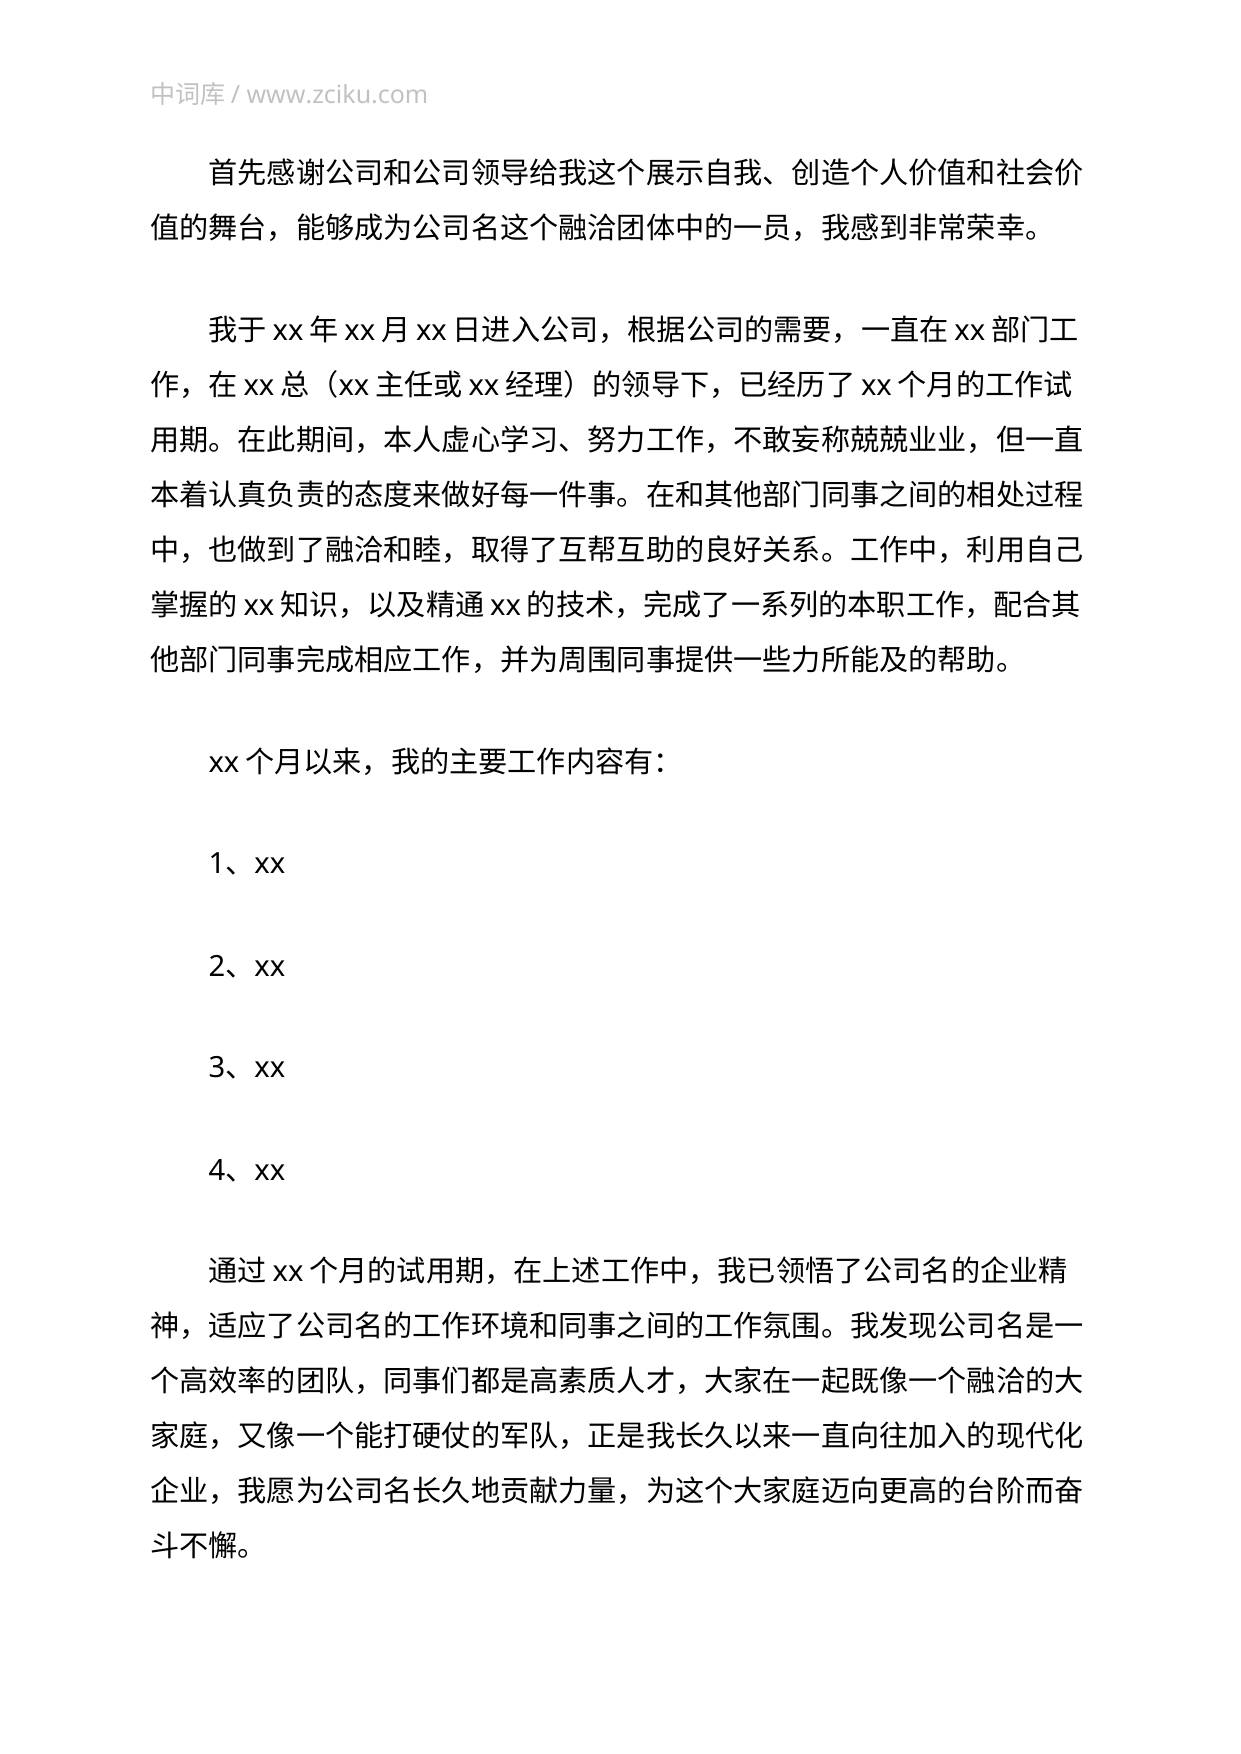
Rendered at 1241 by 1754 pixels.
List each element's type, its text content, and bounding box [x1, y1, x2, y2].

text 首先感谢公司和公司领导给我这个展示自我、创造个人价值和社会价值的舞台，能够成为公司名这个融洽团体中的一员，我感到非常荣幸。 [150, 150, 1090, 247]
text 4、xx [150, 1146, 1090, 1188]
text 3、xx [150, 1044, 1090, 1086]
text 我于xx年xx月xx日进入公司，根据公司的需要，一直在xx部门工作，在xx总（xx主任或xx经理）的领导下，已经历了xx个月的工作试用期。在此期间，本人虚心学习、努力工作，不敢妄称兢兢业业，但一直本着认真负责的态度来做好每一件事。在和其他部门同事之间的相处过程中，也做到了融洽和睦，取得了互帮互助的良好关系。工作中，利用自己掌握的xx知识，以及精通xx的技术，完成了一系列的本职工作，配合其他部门同事完成相应工作，并为周围同事提供一些力所能及的帮助。 [150, 307, 1090, 679]
text 1、xx [150, 840, 1090, 882]
text xx个月以来，我的主要工作内容有： [150, 738, 1090, 781]
text 通过xx个月的试用期，在上述工作中，我已领悟了公司名的企业精神，适应了公司名的工作环境和同事之间的工作氛围。我发现公司名是一个高效率的团队，同事们都是高素质人才，大家在一起既像一个融洽的大家庭，又像一个能打硬仗的军队，正是我长久以来一直向往加入的现代化企业，我愿为公司名长久地贡献力量，为这个大家庭迈向更高的台阶而奋斗不懈。 [150, 1248, 1090, 1565]
text 2、xx [150, 942, 1090, 984]
